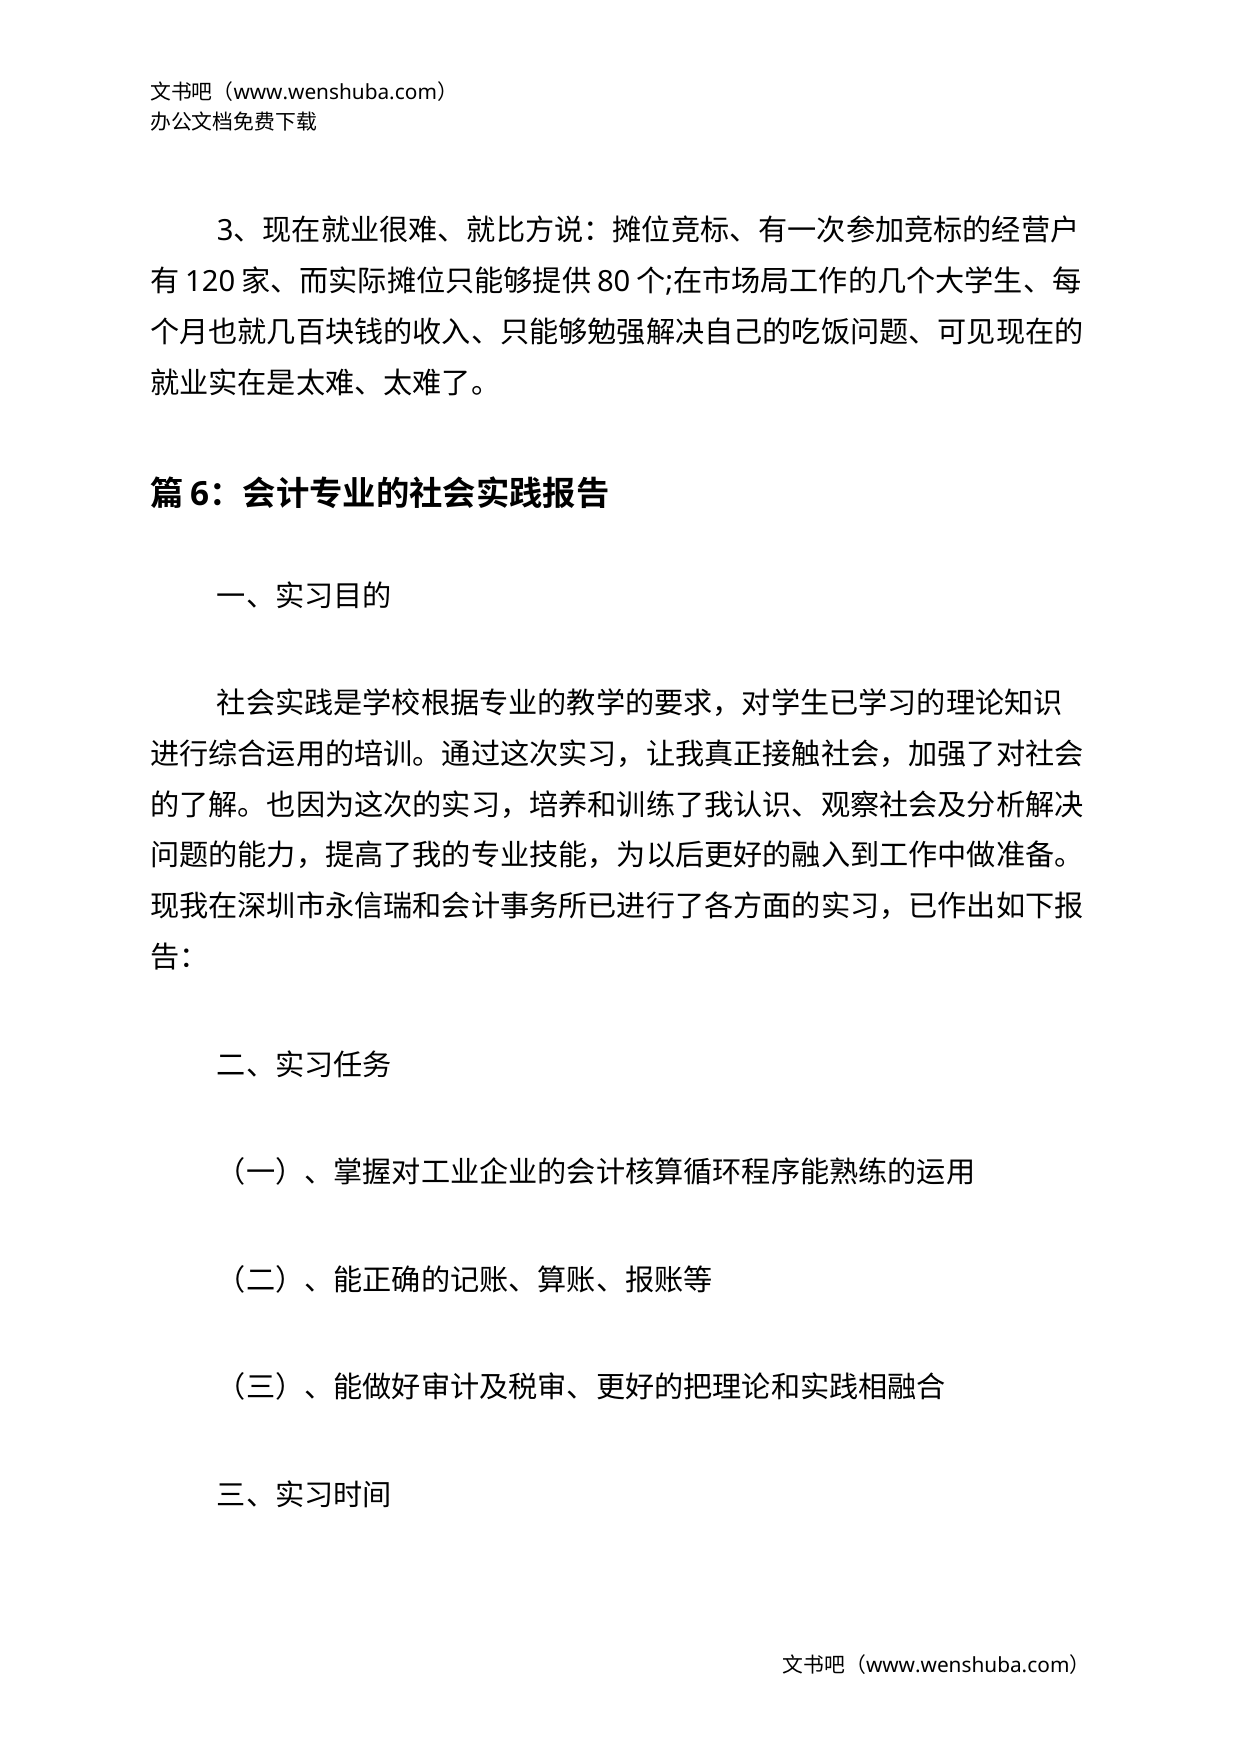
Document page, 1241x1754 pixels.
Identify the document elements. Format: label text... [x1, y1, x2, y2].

text 3、现在就业很难、就比方说：摊位竞标、有一次参加竞标的经营户有120家、而实际摊位只能够提供80个;在市场局工作的几个大学生、每个月也就几百块钱的收入、只能够勉强解决自己的吃饭问题、可见现在的就业实在是太难、太难了。 [150, 207, 1090, 402]
text （二）、能正确的记账、算账、报账等 [150, 1256, 1090, 1298]
text 二、实习任务 [150, 1041, 1090, 1083]
text （一）、掌握对工业企业的会计核算循环程序能熟练的运用 [150, 1149, 1090, 1191]
text 三、实习时间 [150, 1471, 1090, 1514]
text 篇6：会计专业的社会实践报告 [150, 467, 1090, 515]
text 社会实践是学校根据专业的教学的要求，对学生已学习的理论知识进行综合运用的培训。通过这次实习，让我真正接触社会，加强了对社会的了解。也因为这次的实习，培养和训练了我认识、观察社会及分析解决问题的能力，提高了我的专业技能，为以后更好的融入到工作中做准备。现我在深圳市永信瑞和会计事务所已进行了各方面的实习，已作出如下报告： [150, 680, 1090, 976]
text （三）、能做好审计及税审、更好的把理论和实践相融合 [150, 1364, 1090, 1406]
text 一、实习目的 [150, 572, 1090, 614]
